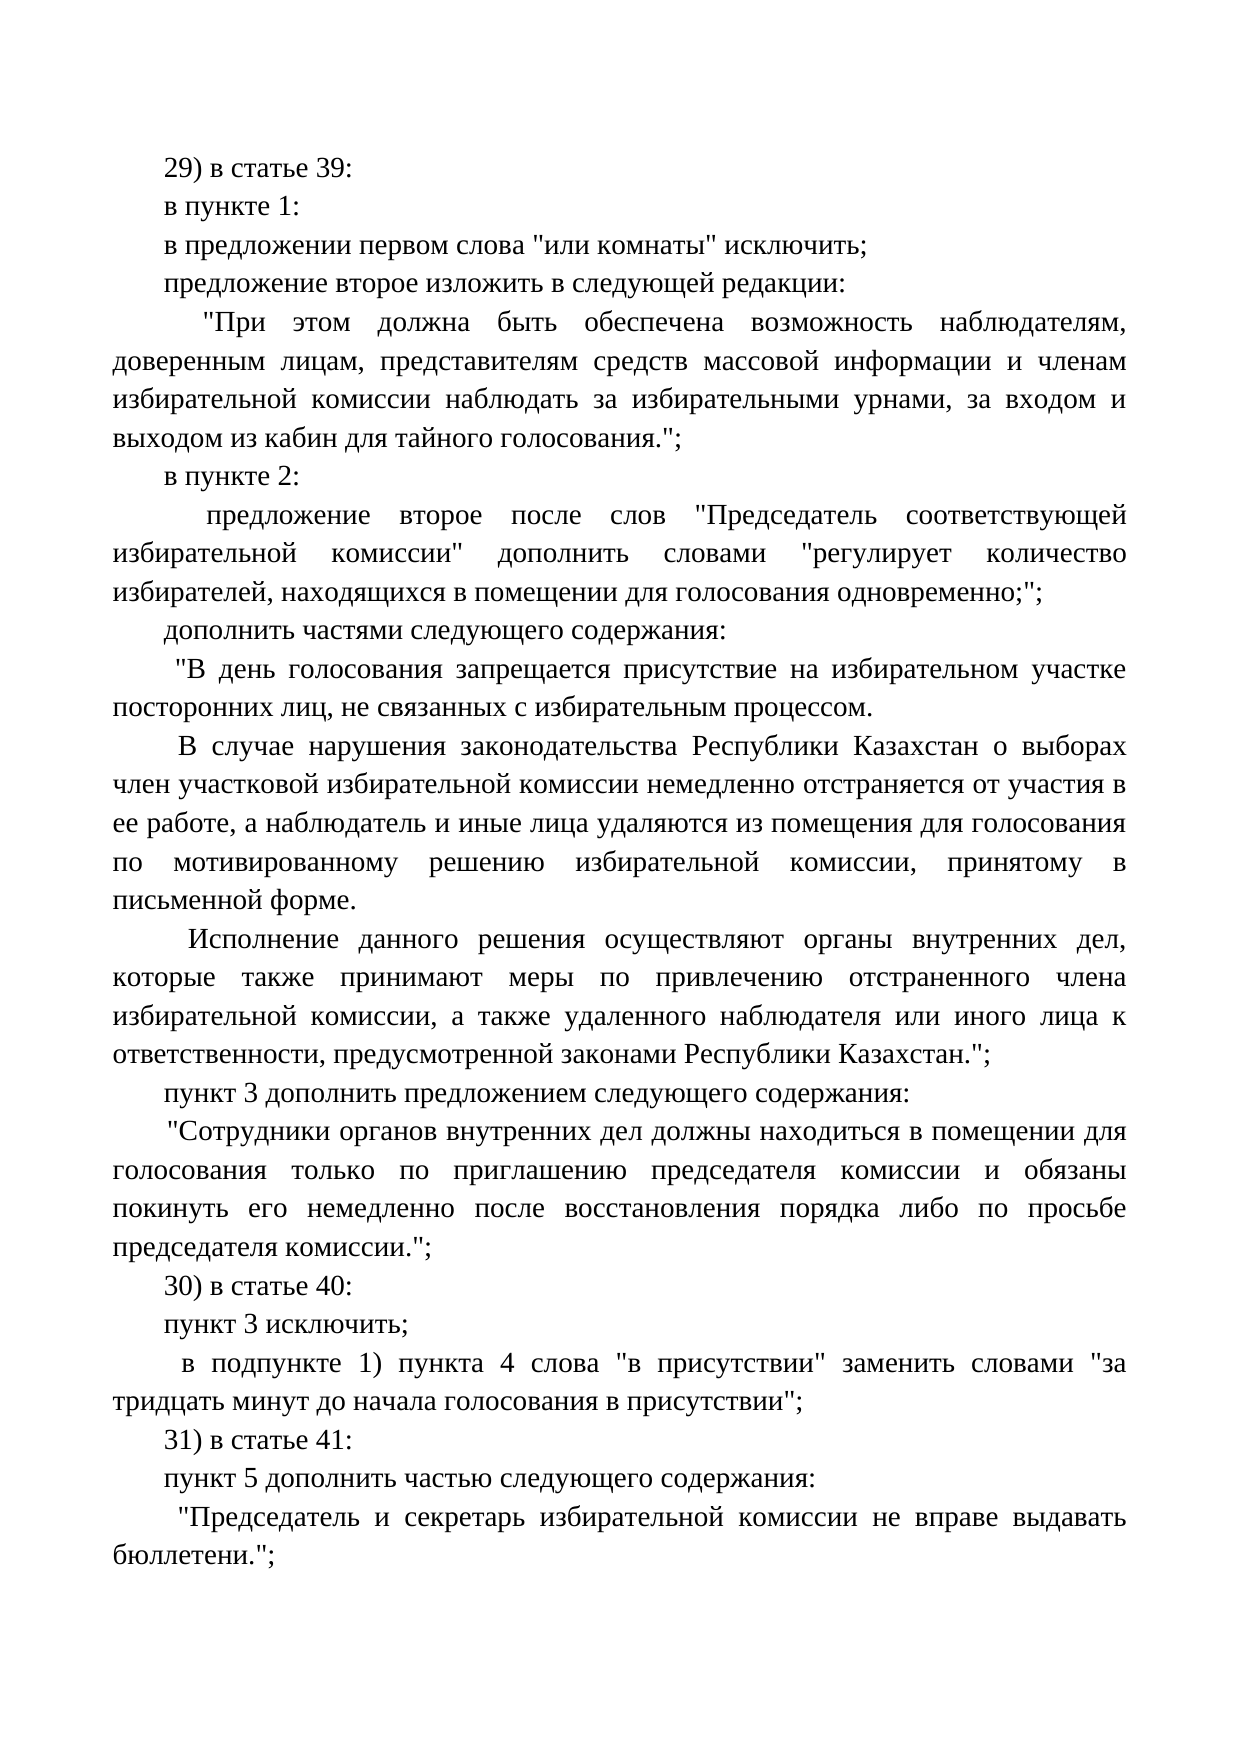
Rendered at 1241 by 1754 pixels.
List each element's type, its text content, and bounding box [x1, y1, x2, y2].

text "Сотрудники органов внутренних дел должны находиться в помещении для голосования только по приглашению председателя комиссии и обязаны покинуть его немедленно после восстановления порядка либо по просьбе председателя комиссии."; [112, 1113, 1128, 1263]
text Исполнение данного решения осуществляют органы внутренних дел, которые также принимают меры по привлечению отстраненного члена избирательной комиссии, а также удаленного наблюдателя или иного лица к ответственности, предусмотренной законами Республики Казахстан."; [112, 921, 1128, 1070]
text в пункте 1: [112, 188, 1128, 222]
text в предложении первом слова "или комнаты" исключить; [112, 227, 1128, 261]
text "При этом должна быть обеспечена возможность наблюдателям, доверенным лицам, представителям средств массовой информации и членам избирательной комиссии наблюдать за избирательными урнами, за входом и выходом из кабин для тайного голосования."; [112, 304, 1128, 453]
text 30) в статье 40: [112, 1268, 1128, 1301]
text в пункте 2: [112, 458, 1128, 492]
text "В день голосования запрещается присутствие на избирательном участке посторонних лиц, не связанных с избирательным процессом. [112, 651, 1128, 723]
text пункт 3 дополнить предложением следующего содержания: [112, 1075, 1128, 1108]
text в подпункте 1) пункта 4 слова "в присутствии" заменить словами "за тридцать минут до начала голосования в присутствии"; [112, 1345, 1128, 1417]
text 31) в статье 41: [112, 1422, 1128, 1455]
text 29) в статье 39: [112, 150, 1128, 183]
text предложение второе изложить в следующей редакции: [112, 266, 1128, 299]
text "Председатель и секретарь избирательной комиссии не вправе выдавать бюллетени."; [112, 1499, 1128, 1571]
text дополнить частями следующего содержания: [112, 612, 1128, 646]
text В случае нарушения законодательства Республики Казахстан о выборах член участковой избирательной комиссии немедленно отстраняется от участия в ее работе, а наблюдатель и иные лица удаляются из помещения для голосования по мотивированному решению избирательной комиссии, принятому в письменной форме. [112, 728, 1128, 916]
text предложение второе после слов "Председатель соответствующей избирательной комиссии" дополнить словами "регулирует количество избирателей, находящихся в помещении для голосования одновременно;"; [112, 497, 1128, 607]
text пункт 3 исключить; [112, 1306, 1128, 1340]
text пункт 5 дополнить частью следующего содержания: [112, 1460, 1128, 1494]
